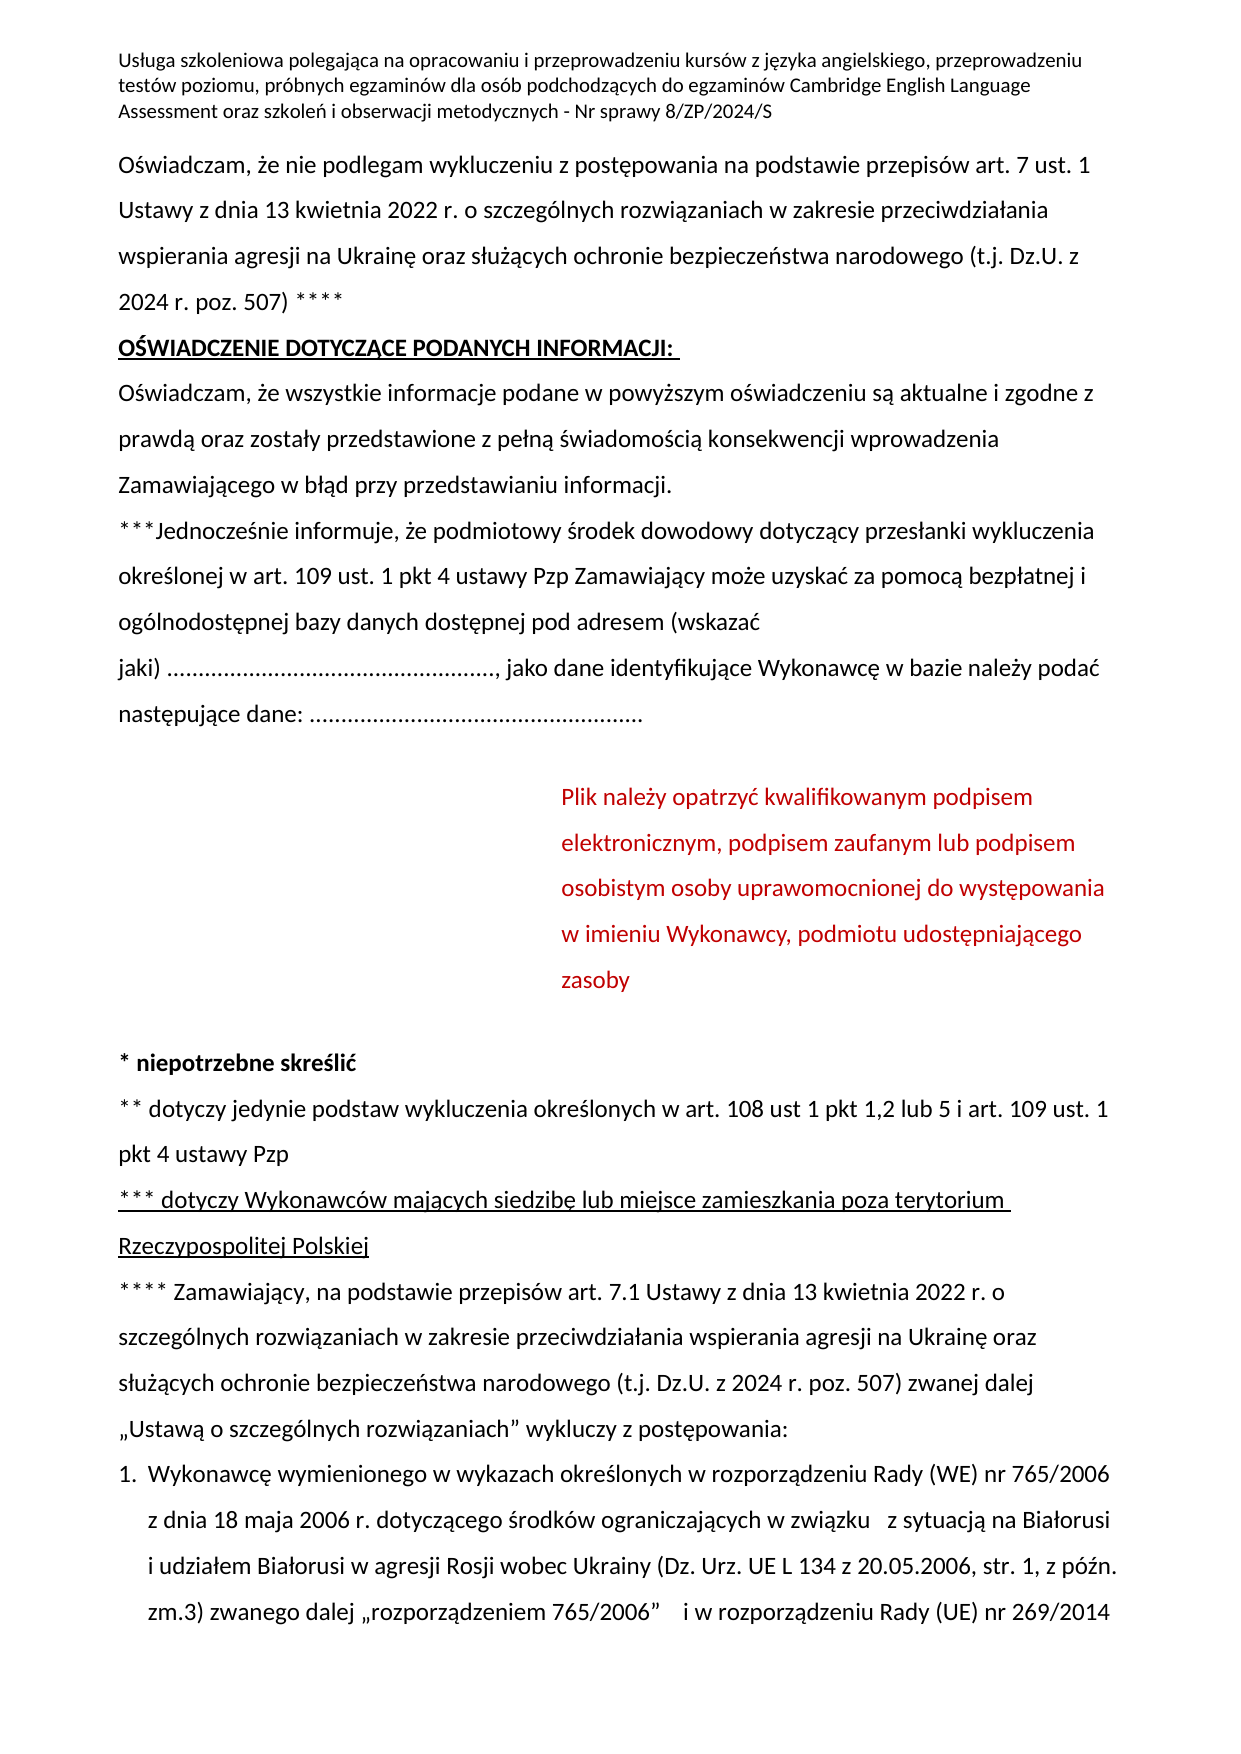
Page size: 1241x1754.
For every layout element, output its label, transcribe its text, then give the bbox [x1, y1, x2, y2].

text ** dotyczy jedynie podstaw wykluczenia określonych w art. 108 ust 1 pkt 1,2 lub 5 i art. 109 ust. 1 pkt 4 ustawy Pzp [118, 1093, 1122, 1169]
text **** Zamawiający, na podstawie przepisów art. 7.1 Ustawy z dnia 13 kwietnia 2022 r. o szczególnych rozwiązaniach w zakresie przeciwdziałania wspierania agresji na Ukrainę oraz służących ochronie bezpieczeństwa narodowego (t.j. Dz.U. z 2024 r. poz. 507) zwanej dalej „Ustawą o szczególnych rozwiązaniach” wykluczy z postępowania: [118, 1276, 1122, 1443]
text Plik należy opatrzyć kwalifikowanym podpisem elektronicznym, podpisem zaufanym lub podpisem osobistym osoby uprawomocnionej do występowania w imieniu Wykonawcy, podmiotu udostępniającego zasoby [561, 781, 1112, 994]
text *** dotyczy Wykonawców mających siedzibę lub miejsce zamieszkania poza terytorium Rzeczypospolitej Polskiej [118, 1184, 1122, 1261]
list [118, 1459, 1122, 1626]
text * niepotrzebne skreślić [118, 1047, 1122, 1078]
text OŚWIADCZENIE DOTYCZĄCE PODANYCH INFORMACJI: [118, 332, 1125, 362]
text Oświadczam, że nie podlegam wykluczeniu z postępowania na podstawie przepisów art. 7 ust. 1 Ustawy z dnia 13 kwietnia 2022 r. o szczególnych rozwiązaniach w zakresie przeciwdziałania wspierania agresji na Ukrainę oraz służących ochronie bezpieczeństwa narodowego (t.j. Dz.U. z 2024 r. poz. 507) **** [118, 149, 1112, 317]
text Oświadczam, że wszystkie informacje podane w powyższym oświadczeniu są aktualne i zgodne z prawdą oraz zostały przedstawione z pełną świadomością konsekwencji wprowadzenia Zamawiającego w błąd przy przedstawianiu informacji. [118, 378, 1122, 499]
text ***Jednocześnie informuje, że podmiotowy środek dowodowy dotyczący przesłanki wykluczenia określonej w art. 109 ust. 1 pkt 4 ustawy Pzp Zamawiający może uzyskać za pomocą bezpłatnej i ogólnodostępnej bazy danych dostępnej pod adresem (wskazać jaki) ...................................................., jako dane identyfikujące Wykonawcę w bazie należy podać następujące dane: ..................................................... [118, 515, 1125, 728]
